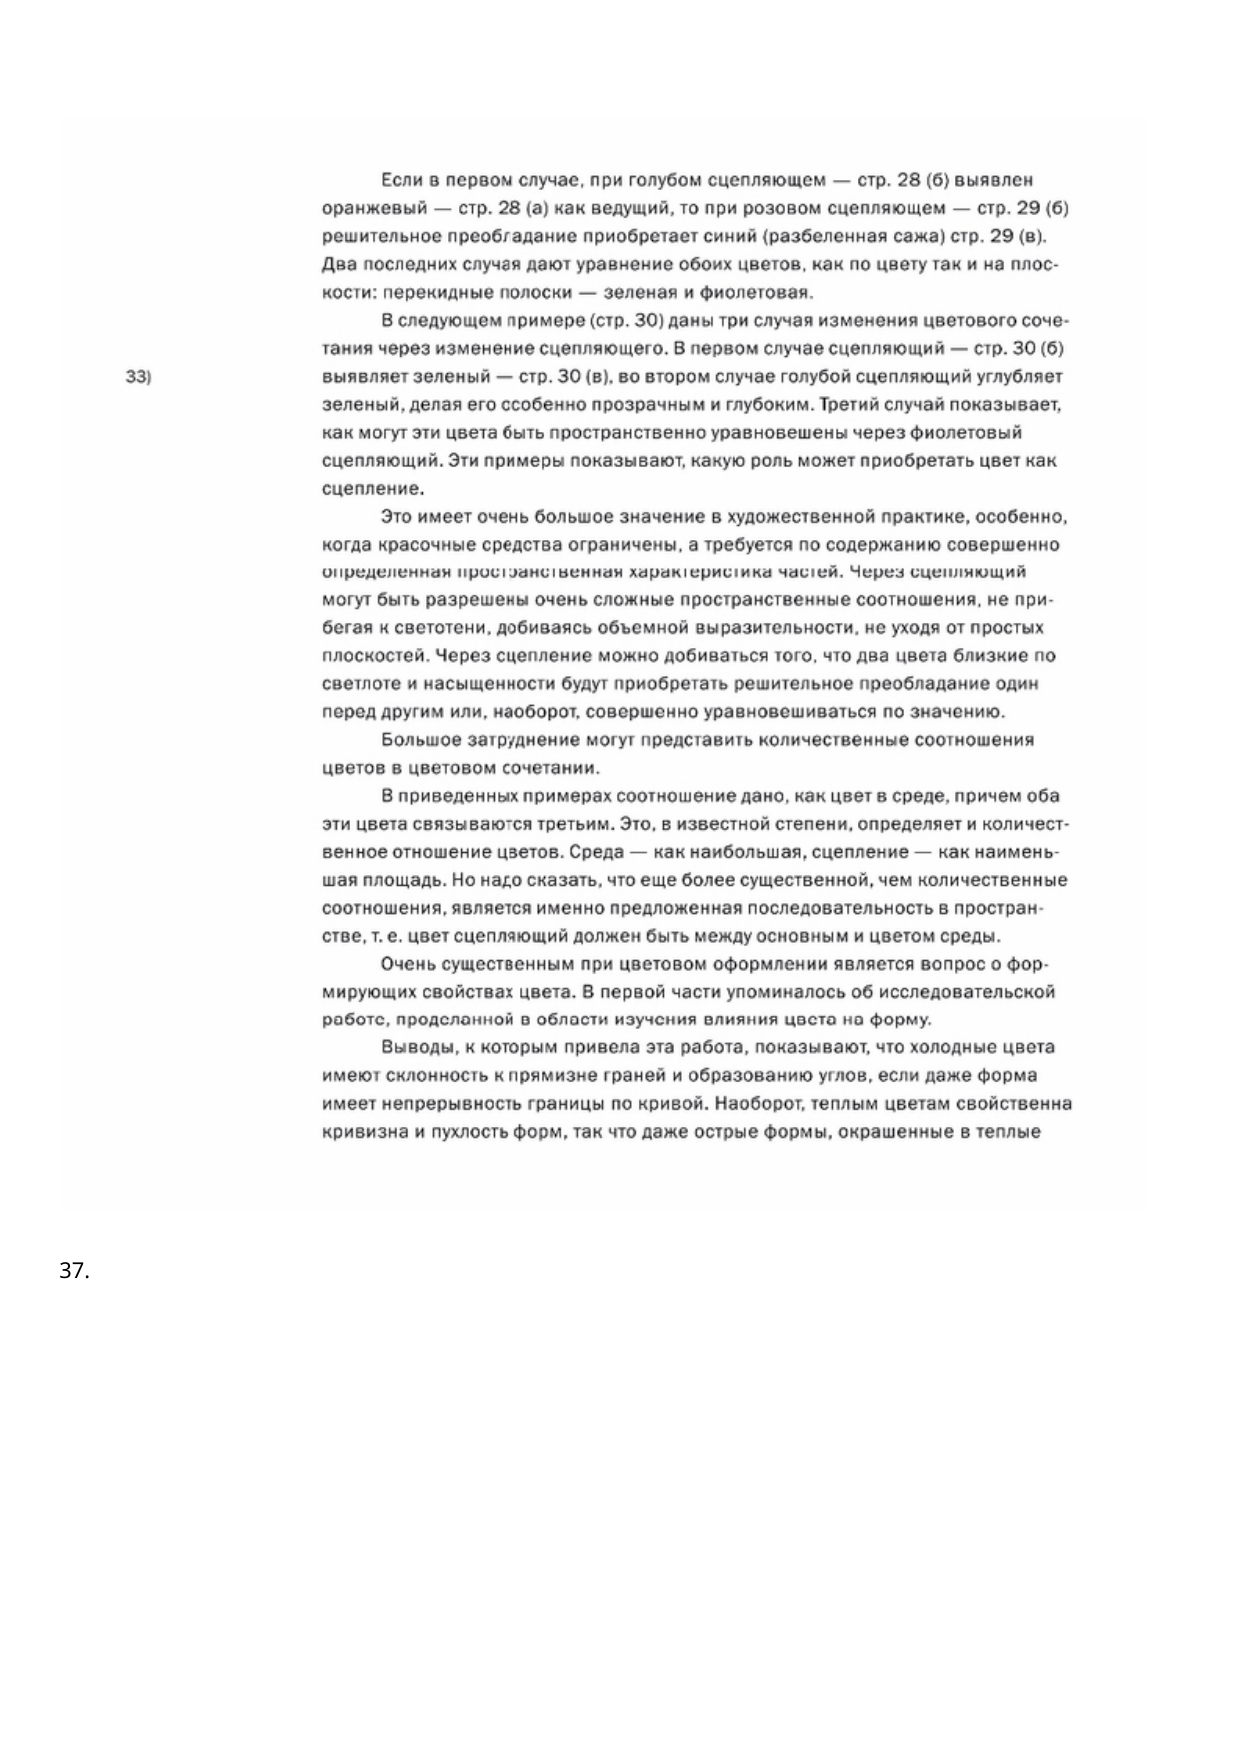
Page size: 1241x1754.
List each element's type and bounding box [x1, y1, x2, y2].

picture [59, 118, 1148, 1212]
text [59, 118, 1152, 1285]
